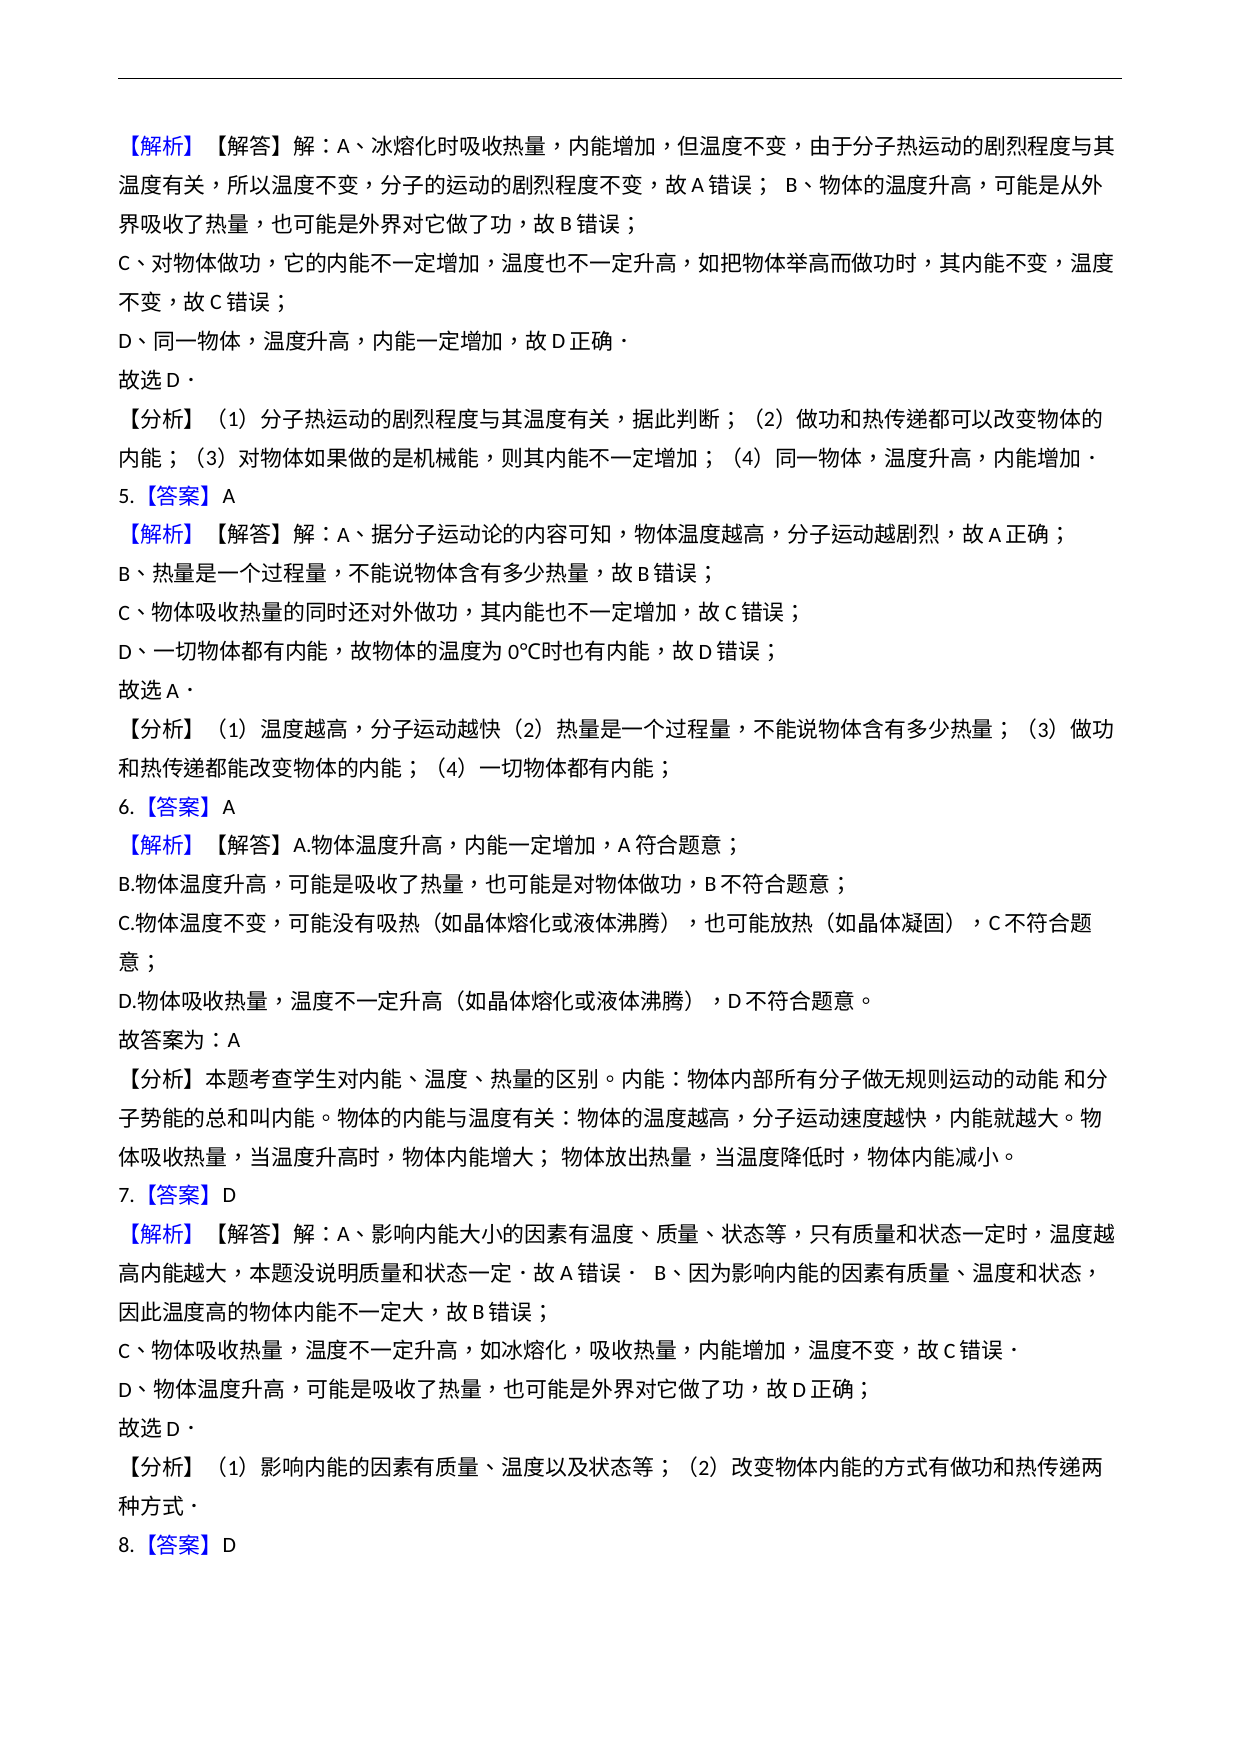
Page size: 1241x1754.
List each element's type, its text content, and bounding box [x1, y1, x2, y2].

text 5.【答案】A [118, 479, 1122, 512]
text 【解析】【解答】A.物体温度升高，内能一定增加，A符合题意； B.物体温度升高，可能是吸收了热量，也可能是对物体做功，B不符合题意； C.物体温度不变，可能没有吸热（如晶体熔化或液体沸腾），也可能放热（如晶体凝固），C不符合题意； D.物体吸收热量，温度不一定升高（如晶体熔化或液体沸腾），D不符合题意。 故答案为：A 【分析】本题考查学生对内能、温度、热量的区别。内能：物体内部所有分子做无规则运动的动能 和分子势能的总和叫内能。物体的内能与温度有关：物体的温度越高，分子运动速度越快，内能就越大。物体吸收热量，当温度升高时，物体内能增大； 物体放出热量，当温度降低时，物体内能减小。 [118, 829, 1122, 1173]
text 7.【答案】D [118, 1179, 1122, 1211]
text 8.【答案】D [118, 1528, 1122, 1561]
text 【解析】【解答】解：A、冰熔化时吸收热量，内能增加，但温度不变，由于分子热运动的剧烈程度与其温度有关，所以温度不变，分子的运动的剧烈程度不变，故A错误； B、物体的温度升高，可能是从外界吸收了热量，也可能是外界对它做了功，故B错误； C、对物体做功，它的内能不一定增加，温度也不一定升高，如把物体举高而做功时，其内能不变，温度不变，故C错误； D、同一物体，温度升高，内能一定增加，故D正确． 故选D． 【分析】（1）分子热运动的剧烈程度与其温度有关，据此判断；（2）做功和热传递都可以改变物体的内能；（3）对物体如果做的是机械能，则其内能不一定增加；（4）同一物体，温度升高，内能增加． [118, 129, 1122, 474]
text 【解析】【解答】解：A、据分子运动论的内容可知，物体温度越高，分子运动越剧烈，故A正确； B、热量是一个过程量，不能说物体含有多少热量，故B错误； C、物体吸收热量的同时还对外做功，其内能也不一定增加，故C错误； D、一切物体都有内能，故物体的温度为0℃时也有内能，故D错误； 故选A． 【分析】（1）温度越高，分子运动越快（2）热量是一个过程量，不能说物体含有多少热量；（3）做功和热传递都能改变物体的内能；（4）一切物体都有内能； [118, 518, 1122, 784]
text 【解析】【解答】解：A、影响内能大小的因素有温度、质量、状态等，只有质量和状态一定时，温度越高内能越大，本题没说明质量和状态一定．故A错误． B、因为影响内能的因素有质量、温度和状态，因此温度高的物体内能不一定大，故B错误； C、物体吸收热量，温度不一定升高，如冰熔化，吸收热量，内能增加，温度不变，故C错误． D、物体温度升高，可能是吸收了热量，也可能是外界对它做了功，故D正确； 故选D． 【分析】（1）影响内能的因素有质量、温度以及状态等；（2）改变物体内能的方式有做功和热传递两种方式． [118, 1217, 1122, 1522]
text 6.【答案】A [118, 790, 1122, 823]
